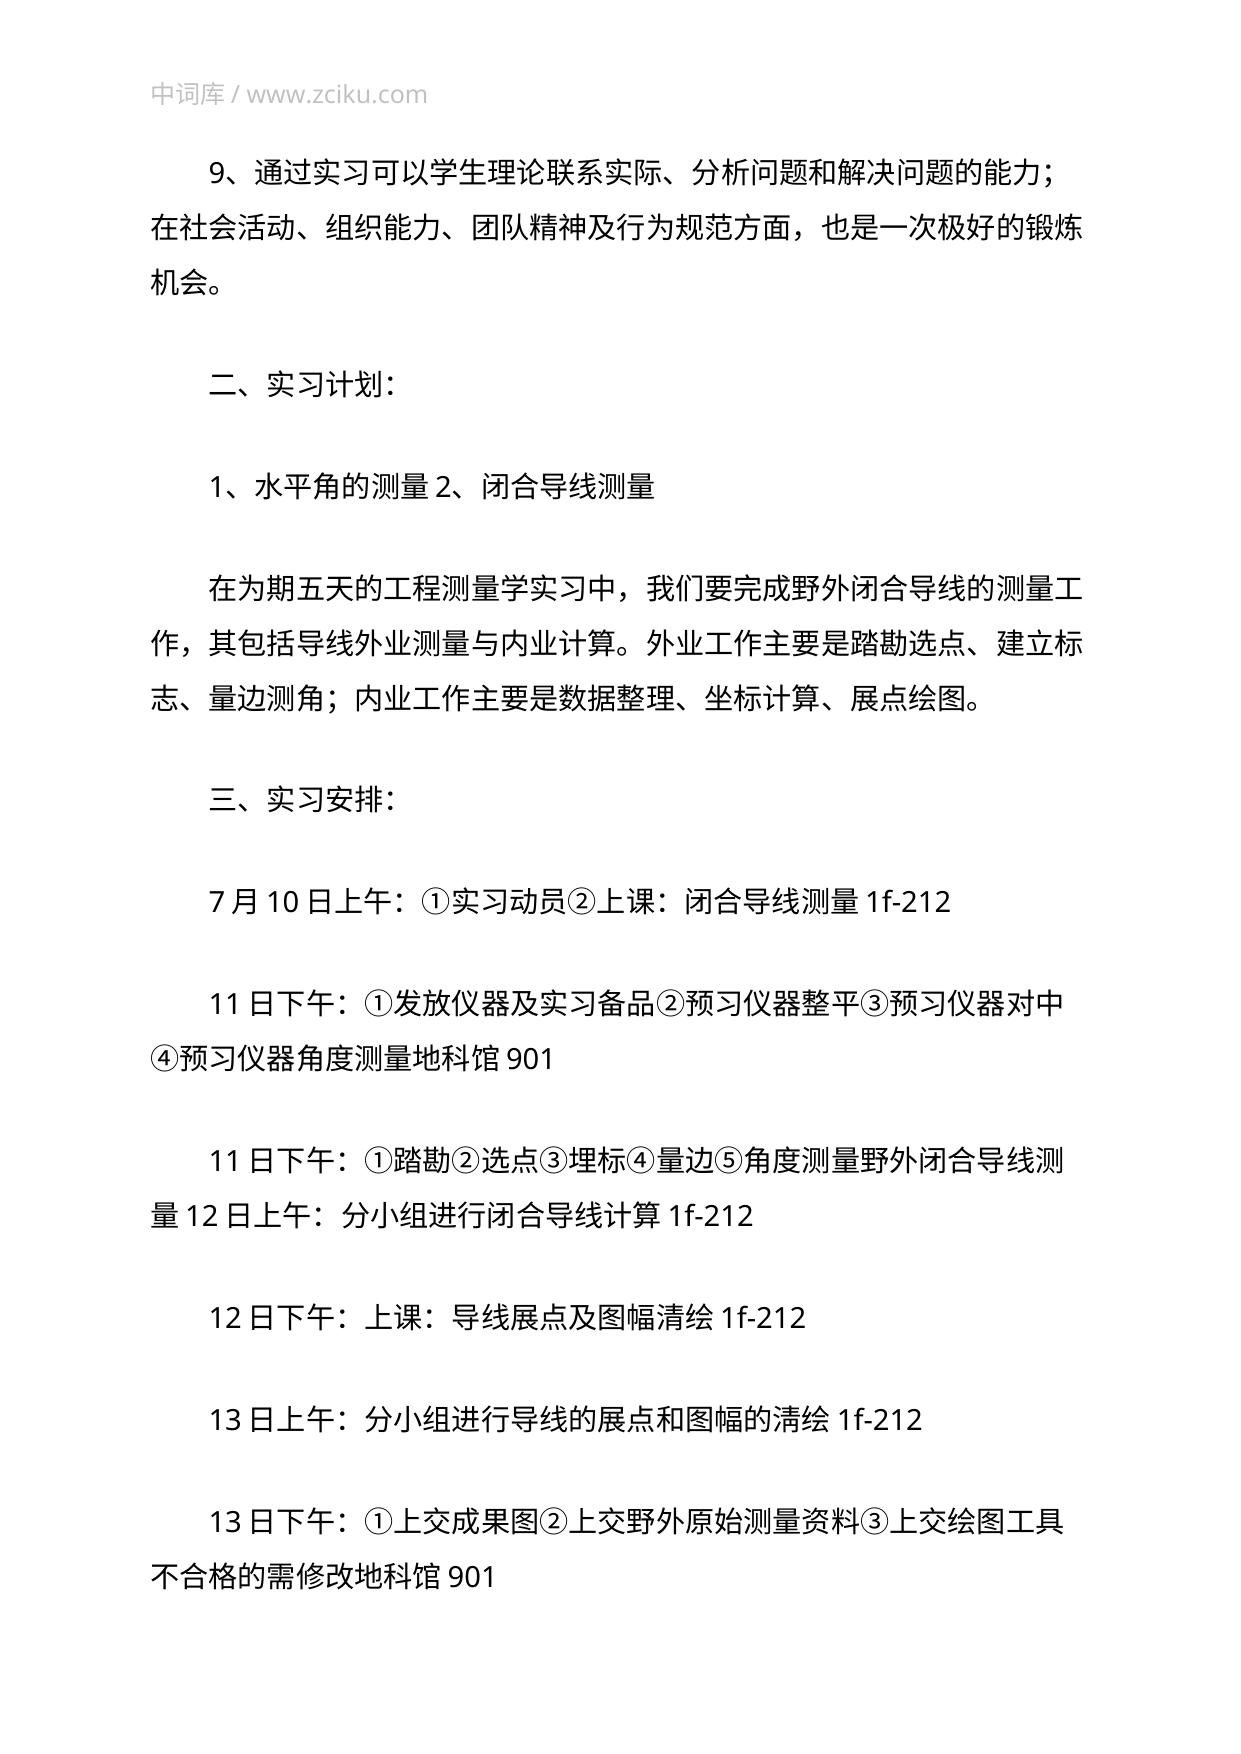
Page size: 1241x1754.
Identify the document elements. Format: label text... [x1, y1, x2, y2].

text 13日下午：①上交成果图②上交野外原始测量资料③上交绘图工具不合格的需修改地科馆901 [150, 1499, 1090, 1596]
text 9、通过实习可以学生理论联系实际、分析问题和解决问题的能力；在社会活动、组织能力、团队精神及行为规范方面，也是一次极好的锻炼机会。 [150, 150, 1090, 302]
text 三、实习安排： [150, 777, 1090, 819]
text 11日下午：①发放仪器及实习备品②预习仪器整平③预习仪器对中④预习仪器角度测量地科馆901 [150, 981, 1090, 1078]
text 12日下午：上课：导线展点及图幅清绘1f-212 [150, 1295, 1090, 1337]
text 7月10日上午：①实习动员②上课：闭合导线测量1f-212 [150, 879, 1090, 921]
text 13日上午：分小组进行导线的展点和图幅的淸绘1f-212 [150, 1397, 1090, 1439]
text 在为期五天的工程测量学实习中，我们要完成野外闭合导线的测量工作，其包括导线外业测量与内业计算。外业工作主要是踏勘选点、建立标志、量边测角；内业工作主要是数据整理、坐标计算、展点绘图。 [150, 565, 1090, 717]
text 11日下午：①踏勘②选点③埋标④量边⑤角度测量野外闭合导线测量12日上午：分小组进行闭合导线计算1f-212 [150, 1138, 1090, 1235]
text 1、水平角的测量2、闭合导线测量 [150, 463, 1090, 506]
text 二、实习计划： [150, 362, 1090, 404]
